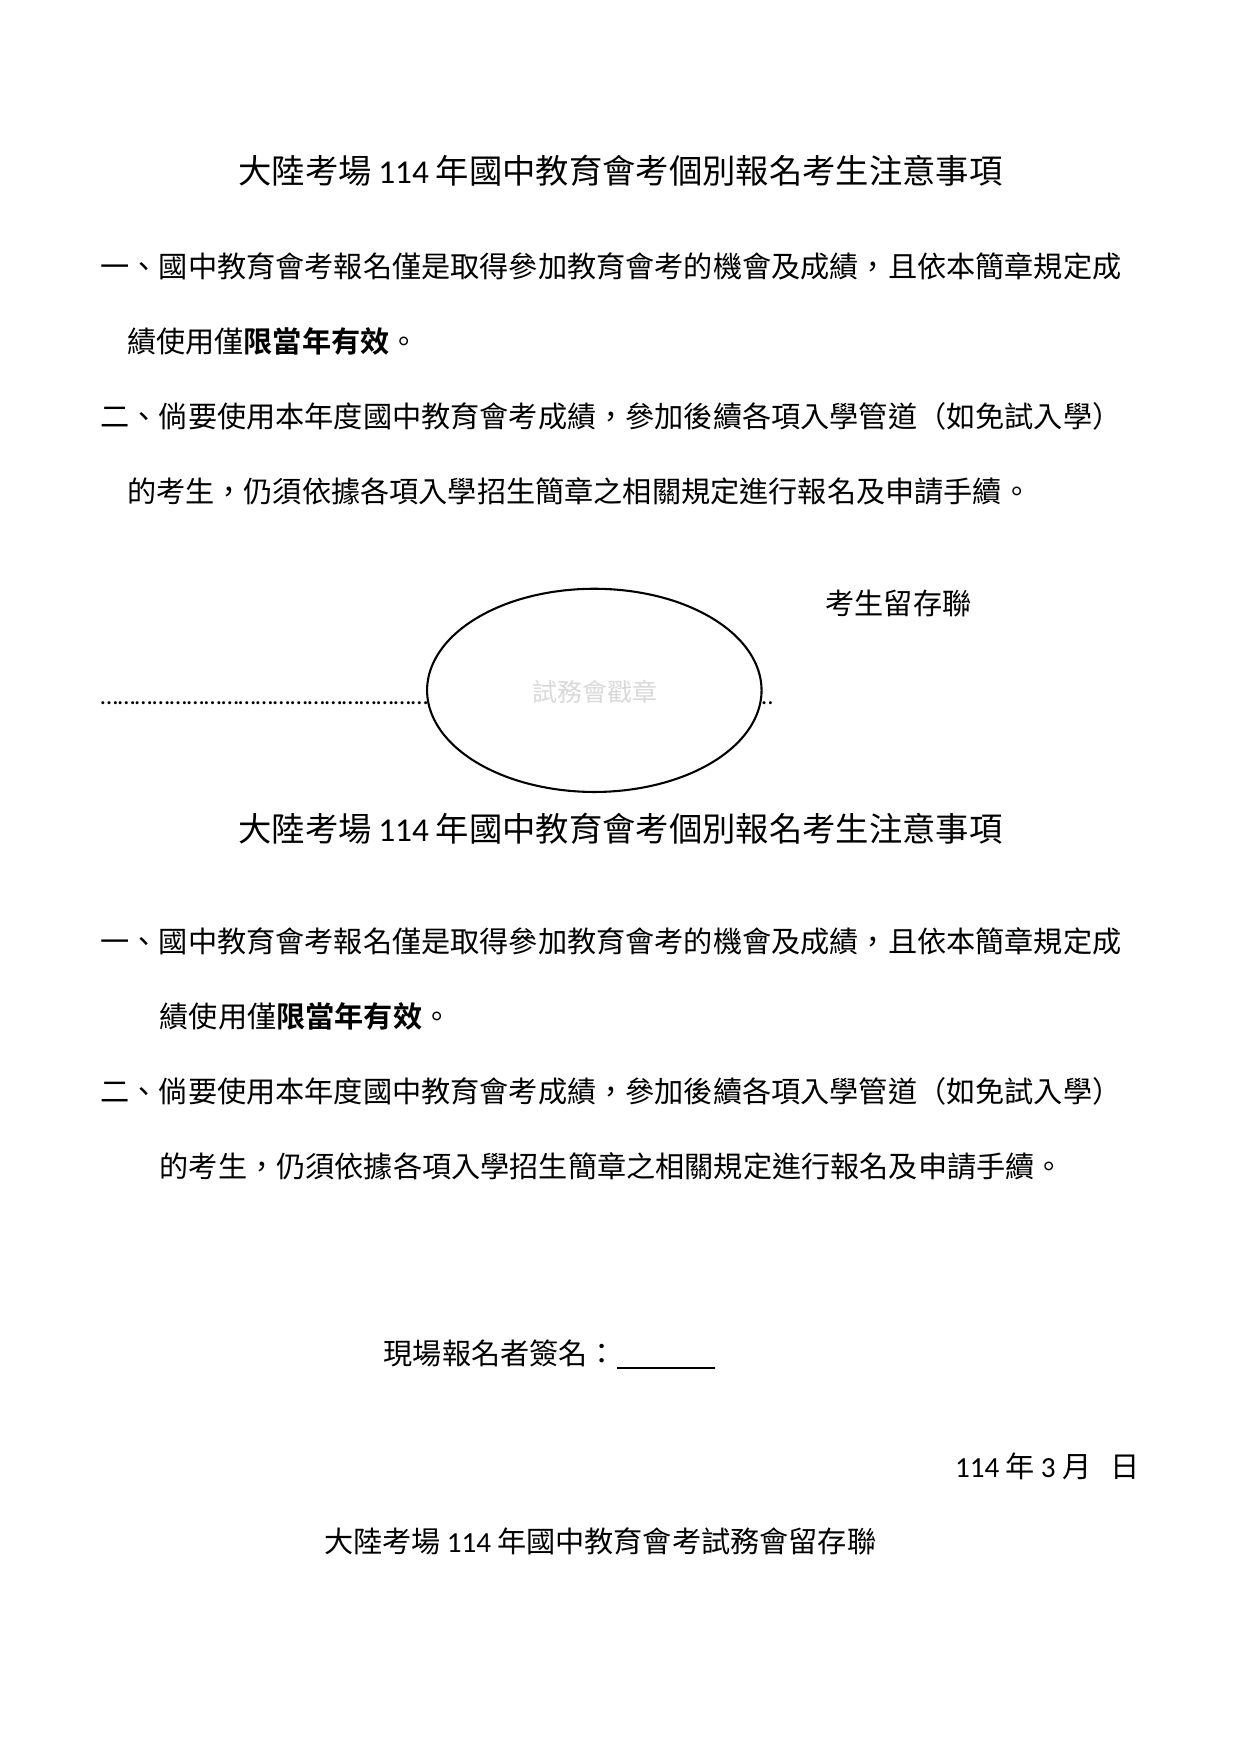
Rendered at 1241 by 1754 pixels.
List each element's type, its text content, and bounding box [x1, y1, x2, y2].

text 114年 3 月 日 [100, 1427, 1140, 1502]
text 現場報名者簽名： [100, 1314, 1140, 1389]
text 考生留存聯 [113, 564, 1140, 639]
text 一、國中教育會考報名僅是取得參加教育會考的機會及成績，且依本簡章規定成 [100, 227, 1140, 302]
text 大陸考場114年國中教育會考試務會留存聯 [113, 1502, 1140, 1577]
text ……………………………………………………………………………………………………… [759, 677, 1140, 714]
text 績使用僅限當年有效。 [100, 302, 1140, 377]
text 二、倘要使用本年度國中教育會考成績，參加後續各項入學管道（如免試入學） [100, 377, 1140, 452]
text 大陸考場114年國中教育會考個別報名考生注意事項 [100, 789, 1140, 864]
text ……………………………………………………………………………………………………… [100, 677, 430, 714]
text 大陸考場114年國中教育會考個別報名考生注意事項 [100, 158, 1140, 189]
text 二、倘要使用本年度國中教育會考成績，參加後續各項入學管道（如免試入學）的考生，仍須依據各項入學招生簡章之相關規定進行報名及申請手續。 [100, 1052, 1140, 1202]
text 的考生，仍須依據各項入學招生簡章之相關規定進行報名及申請手續。 [100, 452, 1140, 527]
text 一、國中教育會考報名僅是取得參加教育會考的機會及成績，且依本簡章規定成績使用僅限當年有效。 [100, 902, 1140, 1052]
